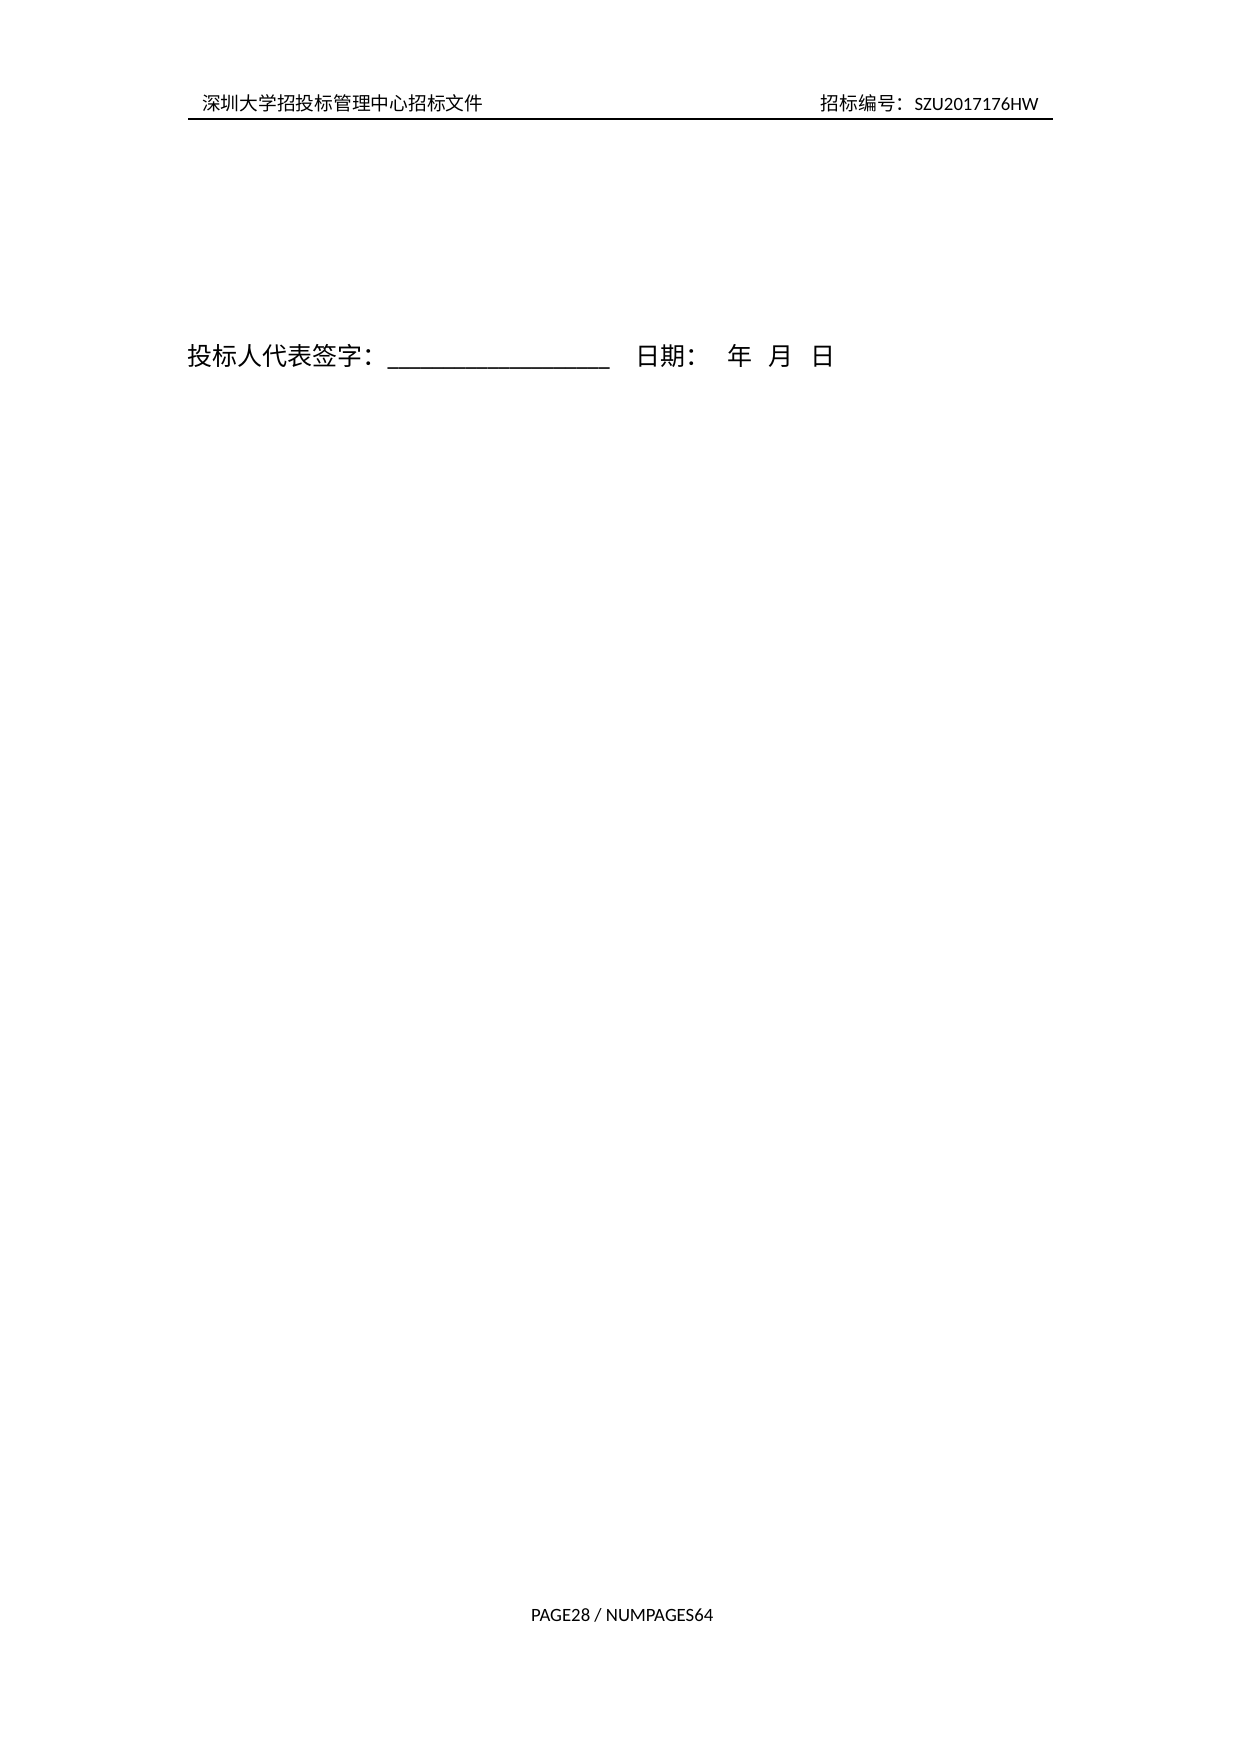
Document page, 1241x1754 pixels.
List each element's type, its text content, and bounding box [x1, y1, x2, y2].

text 投标人代表签字：____________________ 日期： 年 月 日 [75, 322, 1053, 387]
